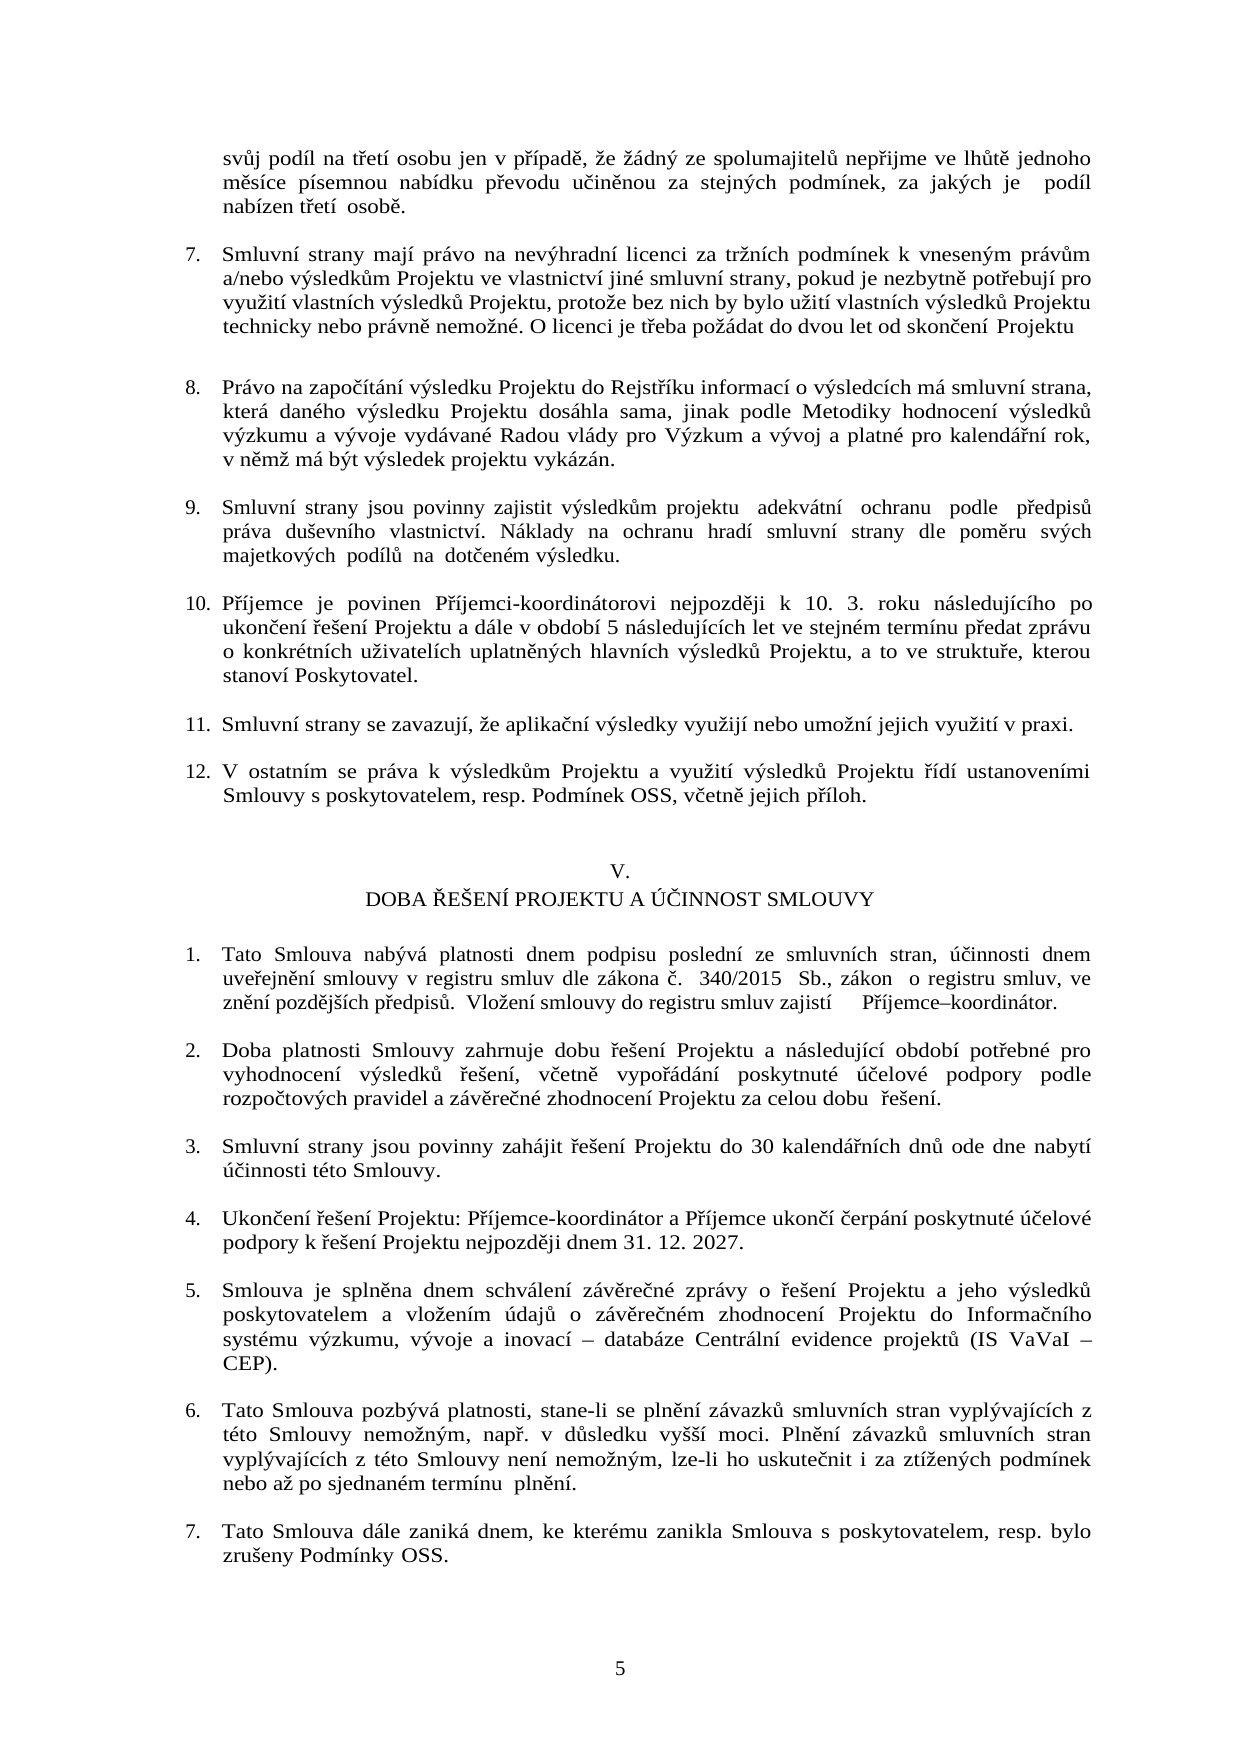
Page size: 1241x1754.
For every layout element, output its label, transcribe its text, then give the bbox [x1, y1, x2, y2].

list V ostatním se práva k výsledkům Projektu a využití výsledků Projektu řídí ustanoveními Smlouvy s poskytovatelem, resp. Podmínek OSS, včetně jejich příloh. [185, 759, 1092, 807]
list Smluvní strany se zavazují, že aplikační výsledky využijí nebo umožní jejich využití v praxi. [185, 711, 1105, 736]
text svůj podíl na třetí osobu jen v případě, že žádný ze spolumajitelů nepřijme ve lhůtě jednoho měsíce písemnou nabídku převodu učiněnou za stejných podmínek, za jakých je podíl nabízen třetí osobě. [223, 146, 1093, 218]
list Příjemce je povinen Příjemci-koordinátorovi nejpozději k 10. 3. roku následujícího po ukončení řešení Projektu a dále v období 5 následujících let ve stejném termínu předat zprávu o konkrétních uživatelích uplatněných hlavních výsledků Projektu, a to ve struktuře, kterou stanoví Poskytovatel. [185, 591, 1093, 687]
list Tato Smlouva nabývá platnosti dnem podpisu poslední ze smluvních stran, účinnosti dnem uveřejnění smlouvy v registru smluv dle zákona č. 340/2015 Sb., zákon o registru smluv, ve znění pozdějších předpisů. Vložení smlouvy do registru smluv zajistí Příjemce–koordinátor. [185, 942, 1093, 1014]
list Ukončení řešení Projektu: Příjemce-koordinátor a Příjemce ukončí čerpání poskytnuté účelové podpory k řešení Projektu nejpozději dnem 31. 12. 2027. [185, 1206, 1093, 1254]
text DOBA ŘEŠENÍ PROJEKTU A ÚČINNOST SMLOUVY [363, 887, 877, 911]
text V. [363, 859, 877, 883]
list Právo na započítání výsledku Projektu do Rejstříku informací o výsledcích má smluvní strana, která daného výsledku Projektu dosáhla sama, jinak podle Metodiky hodnocení výsledků výzkumu a vývoje vydávané Radou vlády pro Výzkum a vývoj a platné pro kalendářní rok, v němž má být výsledek projektu vykázán. [185, 374, 1093, 471]
list Smluvní strany mají právo na nevýhradní licenci za tržních podmínek k vneseným právům a/nebo výsledkům Projektu ve vlastnictví jiné smluvní strany, pokud je nezbytně potřebují pro využití vlastních výsledků Projektu, protože bez nich by bylo užití vlastních výsledků Projektu technicky nebo právně nemožné. O licenci je třeba požádat do dvou let od skončení Projektu [185, 242, 1093, 338]
list Smluvní strany jsou povinny zahájit řešení Projektu do 30 kalendářních dnů ode dne nabytí účinnosti této Smlouvy. [185, 1134, 1093, 1182]
list Smlouva je splněna dnem schválení závěrečné zprávy o řešení Projektu a jeho výsledků poskytovatelem a vložením údajů o závěrečném zhodnocení Projektu do Informačního systému výzkumu, vývoje a inovací – databáze Centrální evidence projektů (IS VaVaI – CEP). [185, 1278, 1093, 1374]
list Smluvní strany jsou povinny zajistit výsledkům projektu adekvátní ochranu podle předpisů práva duševního vlastnictví. Náklady na ochranu hradí smluvní strany dle poměru svých majetkových podílů na dotčeném výsledku. [185, 495, 1093, 567]
list Doba platnosti Smlouvy zahrnuje dobu řešení Projektu a následující období potřebné pro vyhodnocení výsledků řešení, včetně vypořádání poskytnuté účelové podpory podle rozpočtových pravidel a závěrečné zhodnocení Projektu za celou dobu řešení. [185, 1038, 1092, 1110]
list Tato Smlouva pozbývá platnosti, stane-li se plnění závazků smluvních stran vyplývajících z této Smlouvy nemožným, např. v důsledku vyšší moci. Plnění závazků smluvních stran vyplývajících z této Smlouvy není nemožným, lze-li ho uskutečnit i za ztížených podmínek nebo až po sjednaném termínu plnění. [185, 1398, 1093, 1494]
list Tato Smlouva dále zaniká dnem, ke kterému zanikla Smlouva s poskytovatelem, resp. bylo zrušeny Podmínky OSS. [185, 1519, 1093, 1567]
